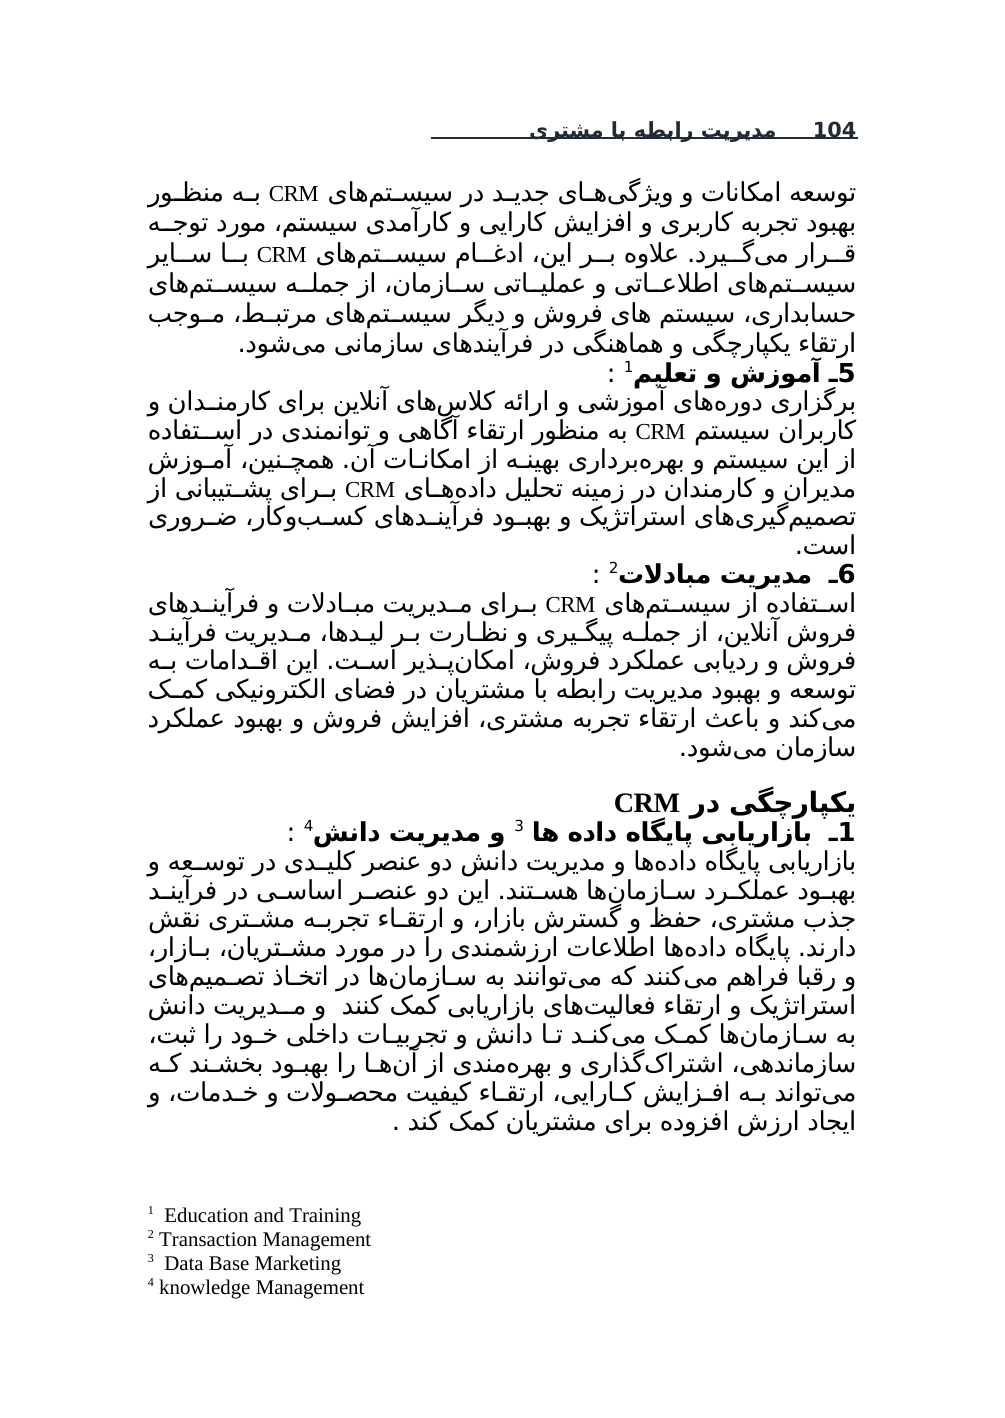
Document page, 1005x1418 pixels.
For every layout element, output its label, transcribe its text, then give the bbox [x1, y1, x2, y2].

text بازاریابی پایگاه داده‌ها و مدیریت دانش دو عنصر کلیدی در توسعه و بهبود عملکرد سازمان‌ها هستند. این دو عنصر اساسی در فرآیند جذب مشتری، حفظ و گسترش بازار، و ارتقاء تجربه مشتری نقش دارند. پایگاه داده‌ها اطلاعات ارزشمندی را در مورد مشتریان، بازار، و رقبا فراهم می‌کنند که می‌توانند به سازمان‌ها در اتخاذ تصمیم‌های استراتژیک و ارتقاء فعالیت‌های بازاریابی کمک کنند و مدیریت دانش به سازمان‌ها کمک می‌کند تا دانش و تجربیات داخلی خود را ثبت، سازماندهی، اشتراک‌گذاری و بهره‌مندی از آن‌ها را بهبود بخشند که می‌تواند به افزایش کارایی، ارتقاء کیفیت محصولات و خدمات، و ایجاد ارزش افزوده برای مشتریان کمک کند . [148, 848, 856, 1136]
text 6ـ مديريت مبادلات : [148, 561, 856, 589]
text برگزاری دوره‌های آموزشی و ارائه کلاس‌های آنلاین برای کارمندان و کاربران سیستم CRM به منظور ارتقاء آگاهی و توانمندی در استفاده از این سیستم و بهره‌برداری بهینه از امکانات آن. همچنین، آموزش مدیران و کارمندان در زمینه تحلیل داده‌های CRM برای پشتیبانی از تصمیم‌گیری‌های استراتژیک و بهبود فرآیندهای کسب‌وکار، ضروری است. [148, 388, 856, 561]
text استفاده از سیستم‌های CRM برای مدیریت مبادلات و فرآیندهای فروش آنلاین، از جمله پیگیری و نظارت بر لیدها، مدیریت فرآیند فروش و ردیابی عملکرد فروش، امکان‌پذیر است. این اقدامات به توسعه و بهبود مدیریت رابطه با مشتریان در فضای الکترونیکی کمک می‌کند و باعث ارتقاء تجربه مشتری، افزایش فروش و بهبود عملکرد سازمان می‌شود. [148, 589, 856, 763]
text 1ـ بازاریابی پایگاه داده ها و مدیریت دانش : [148, 819, 856, 848]
text یکپارچگی در CRM [148, 788, 856, 819]
text 5ـ آموزش و تعليم : [148, 359, 856, 388]
text توسعه امکانات و ویژگی‌های جدید در سیستم‌های CRM به منظور بهبود تجربه کاربری و افزایش کارایی و کارآمدی سیستم، مورد توجه قرار می‌گیرد. علاوه بر این، ادغام سیستم‌های CRM با سایر سیستم‌های اطلاعاتی و عملیاتی سازمان، از جمله سیستم‌های حسابداری، سیستم ‌های فروش و دیگر سیستم‌های مرتبط، موجب ارتقاء یکپارچگی و هماهنگی در فرآیندهای سازمانی می‌شود. [148, 177, 856, 359]
